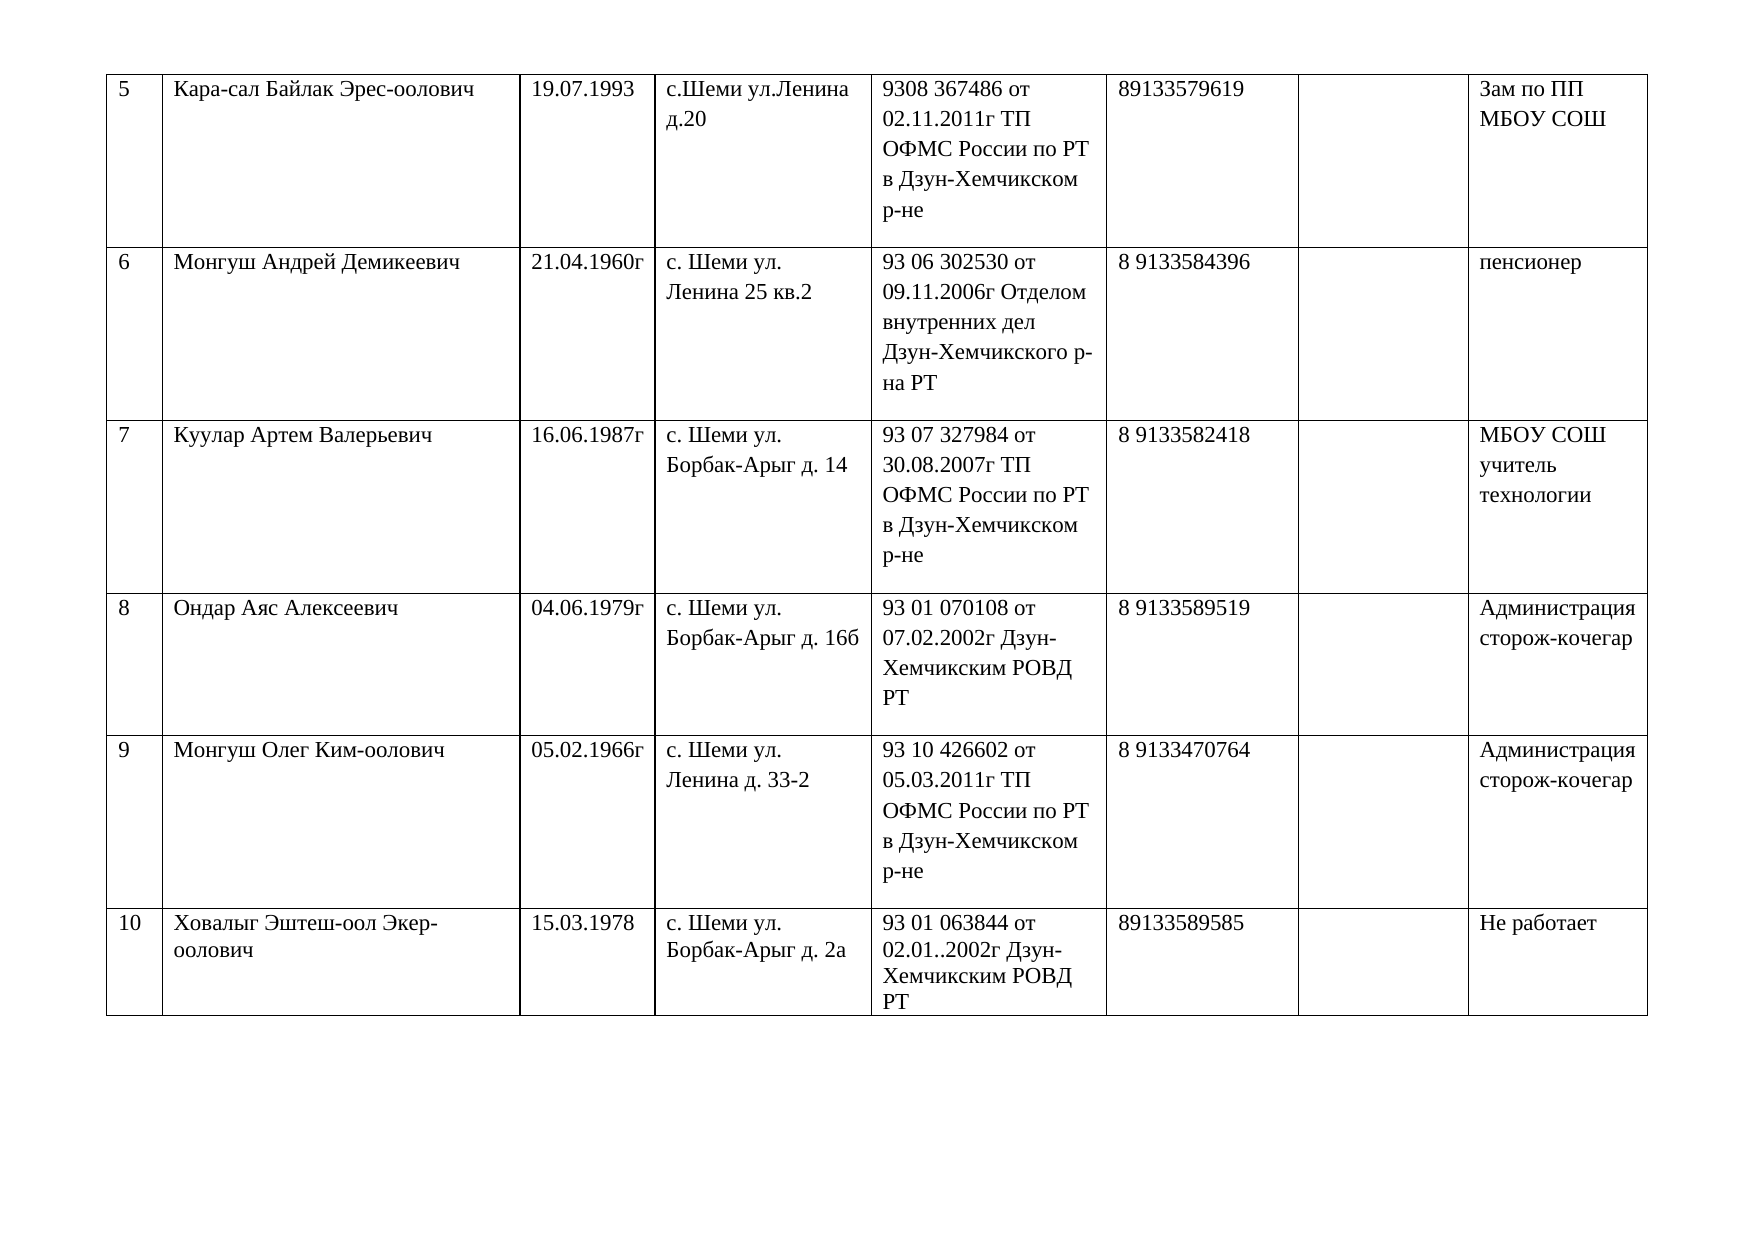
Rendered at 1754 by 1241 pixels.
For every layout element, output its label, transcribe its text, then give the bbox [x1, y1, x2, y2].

table_cell 89133579619 [1107, 75, 1298, 247]
table_cell Не работает [1469, 909, 1647, 1015]
table_cell 93 01 063844 от 02.01..2002г Дзун-Хемчикским РОВД РТ [872, 909, 1106, 1015]
table_cell Кара-сал Байлак Эрес-оолович [163, 75, 519, 247]
table_cell [1299, 909, 1468, 1015]
table_cell 93 07 327984 от 30.08.2007г ТП ОФМС России по РТ в Дзун-Хемчикском р-не [872, 421, 1106, 593]
table_cell 19.07.1993 [521, 75, 654, 247]
table_cell 04.06.1979г [521, 594, 654, 735]
table_cell 8 9133582418 [1107, 421, 1298, 593]
table_cell с. Шеми ул. Ленина д. 33-2 [656, 736, 871, 908]
table_cell 8 9133470764 [1107, 736, 1298, 908]
table_cell 93 01 070108 от 07.02.2002г Дзун-Хемчикским РОВД РТ [872, 594, 1106, 735]
table_cell с.Шеми ул.Ленина д.20 [656, 75, 871, 247]
table_cell 6 [107, 248, 162, 420]
table_cell 5 [107, 75, 162, 247]
table_cell [1299, 594, 1468, 735]
table_cell 16.06.1987г [521, 421, 654, 593]
table_cell [1299, 75, 1468, 247]
table_cell 9 [107, 736, 162, 908]
table_cell Администрация сторож-кочегар [1469, 594, 1647, 735]
table_cell 8 9133584396 [1107, 248, 1298, 420]
table_cell Администрация сторож-кочегар [1469, 736, 1647, 908]
table_cell 21.04.1960г [521, 248, 654, 420]
table_cell 05.02.1966г [521, 736, 654, 908]
table_cell с. Шеми ул. Борбак-Арыг д. 2а [656, 909, 871, 1015]
table_cell 15.03.1978 [521, 909, 654, 1015]
table_cell Ховалыг Эштеш-оол Экер-оолович [163, 909, 519, 1015]
table_cell Зам по ПП МБОУ СОШ [1469, 75, 1647, 247]
table_cell пенсионер [1469, 248, 1647, 420]
table_cell с. Шеми ул. Ленина 25 кв.2 [656, 248, 871, 420]
table_cell [1299, 736, 1468, 908]
table_cell МБОУ СОШ учитель технологии [1469, 421, 1647, 593]
table_cell 93 10 426602 от 05.03.2011г ТП ОФМС России по РТ в Дзун-Хемчикском р-не [872, 736, 1106, 908]
table_cell 89133589585 [1107, 909, 1298, 1015]
table_cell 8 [107, 594, 162, 735]
table_cell Ондар Аяс Алексеевич [163, 594, 519, 735]
table_cell [1299, 248, 1468, 420]
table_cell 8 9133589519 [1107, 594, 1298, 735]
table_cell 10 [107, 909, 162, 1015]
table_cell Монгуш Олег Ким-оолович [163, 736, 519, 908]
table_cell 93 06 302530 от 09.11.2006г Отделом внутренних дел Дзун-Хемчикского р-на РТ [872, 248, 1106, 420]
table_cell Монгуш Андрей Демикеевич [163, 248, 519, 420]
table_cell Куулар Артем Валерьевич [163, 421, 519, 593]
table_cell 7 [107, 421, 162, 593]
table_cell с. Шеми ул. Борбак-Арыг д. 14 [656, 421, 871, 593]
table_cell с. Шеми ул. Борбак-Арыг д. 16б [656, 594, 871, 735]
table_cell [1299, 421, 1468, 593]
table_cell 9308 367486 от 02.11.2011г ТП ОФМС России по РТ в Дзун-Хемчикском р-не [872, 75, 1106, 247]
